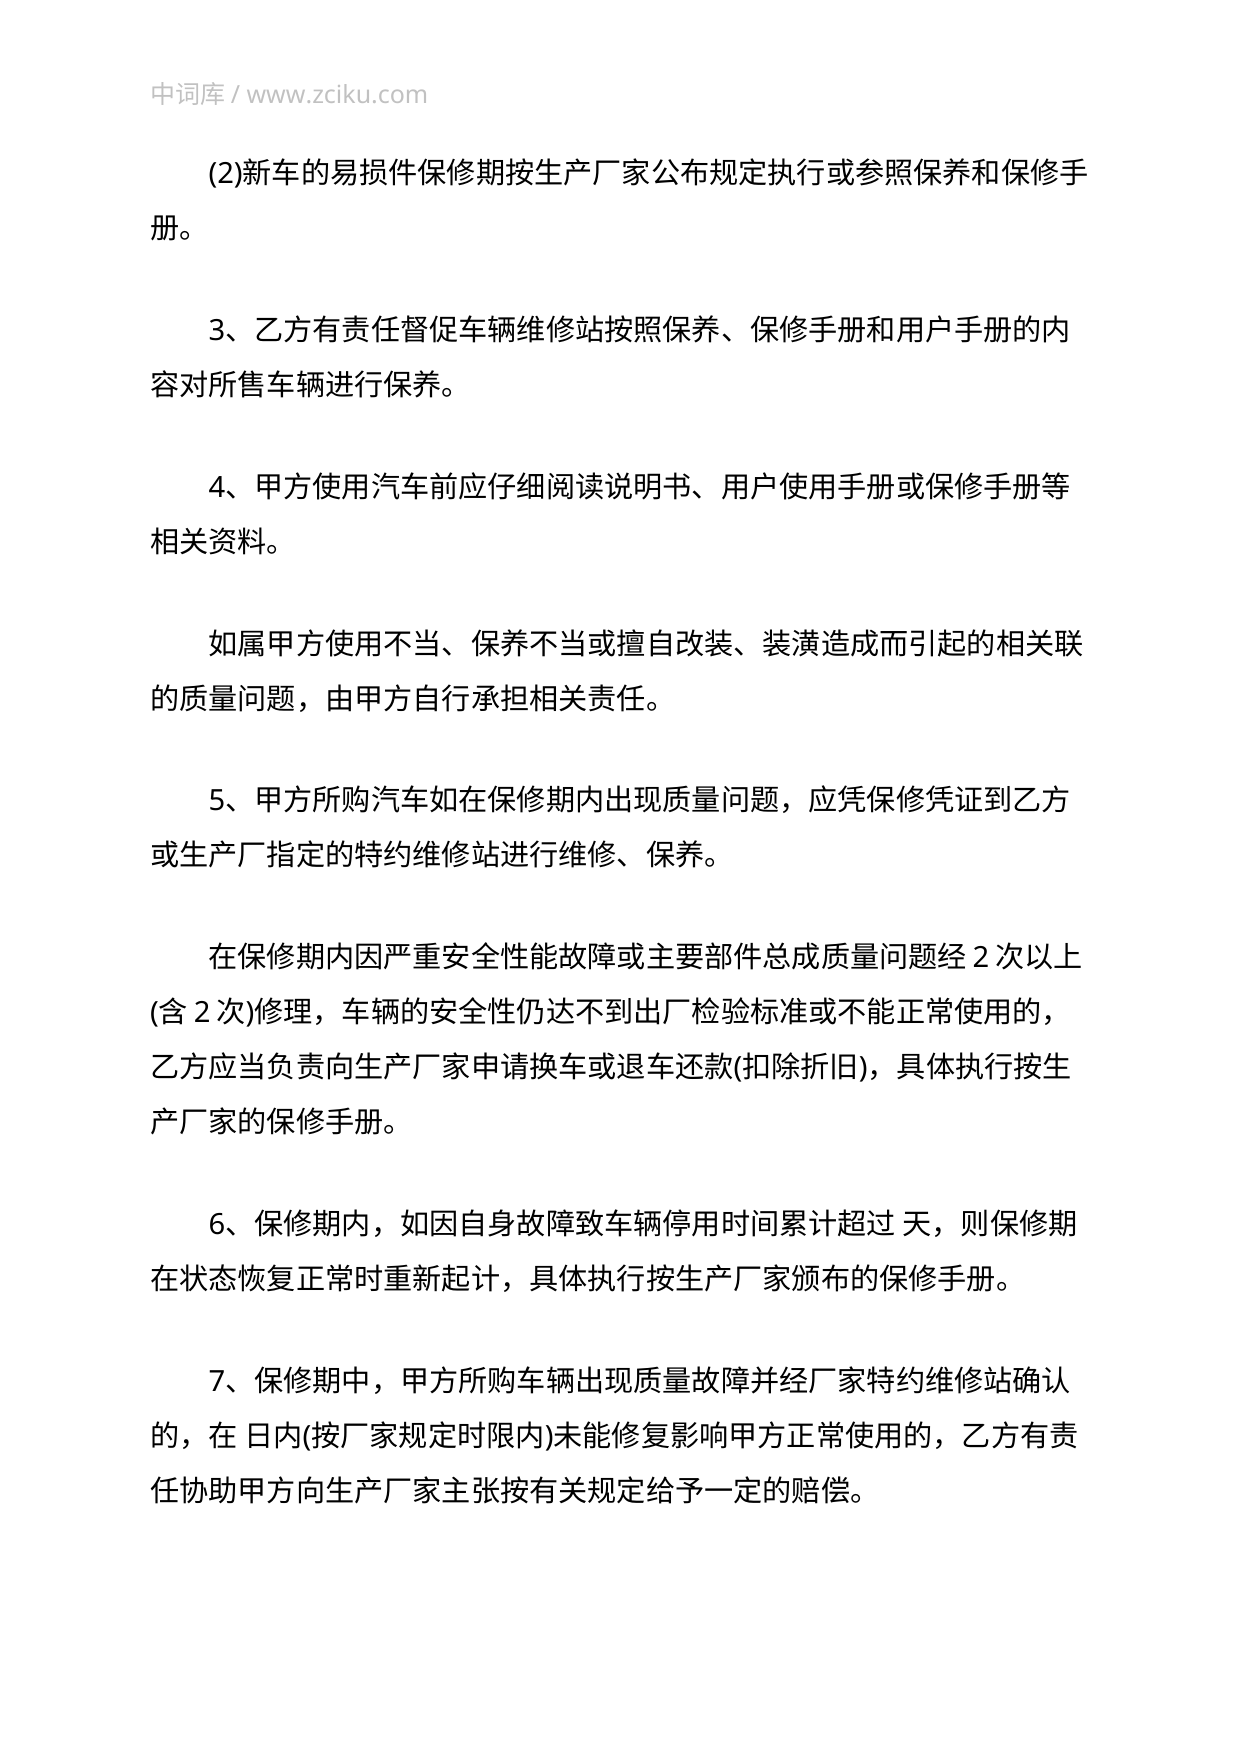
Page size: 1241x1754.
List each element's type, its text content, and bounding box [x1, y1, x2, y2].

text (2)新车的易损件保修期按生产厂家公布规定执行或参照保养和保修手册。 [150, 150, 1090, 247]
text 5、甲方所购汽车如在保修期内出现质量问题，应凭保修凭证到乙方或生产厂指定的特约维修站进行维修、保养。 [150, 777, 1090, 874]
text 4、甲方使用汽车前应仔细阅读说明书、用户使用手册或保修手册等相关资料。 [150, 463, 1090, 561]
text 如属甲方使用不当、保养不当或擅自改装、装潢造成而引起的相关联的质量问题，由甲方自行承担相关责任。 [150, 620, 1090, 717]
text 7、保修期中，甲方所购车辆出现质量故障并经厂家特约维修站确认的，在 日内(按厂家规定时限内)未能修复影响甲方正常使用的，乙方有责任协助甲方向生产厂家主张按有关规定给予一定的赔偿。 [150, 1357, 1090, 1509]
text 3、乙方有责任督促车辆维修站按照保养、保修手册和用户手册的内容对所售车辆进行保养。 [150, 307, 1090, 404]
text 6、保修期内，如因自身故障致车辆停用时间累计超过 天，则保修期在状态恢复正常时重新起计，具体执行按生产厂家颁布的保修手册。 [150, 1201, 1090, 1298]
text 在保修期内因严重安全性能故障或主要部件总成质量问题经2次以上(含2次)修理，车辆的安全性仍达不到出厂检验标准或不能正常使用的，乙方应当负责向生产厂家申请换车或退车还款(扣除折旧)，具体执行按生产厂家的保修手册。 [150, 934, 1090, 1141]
